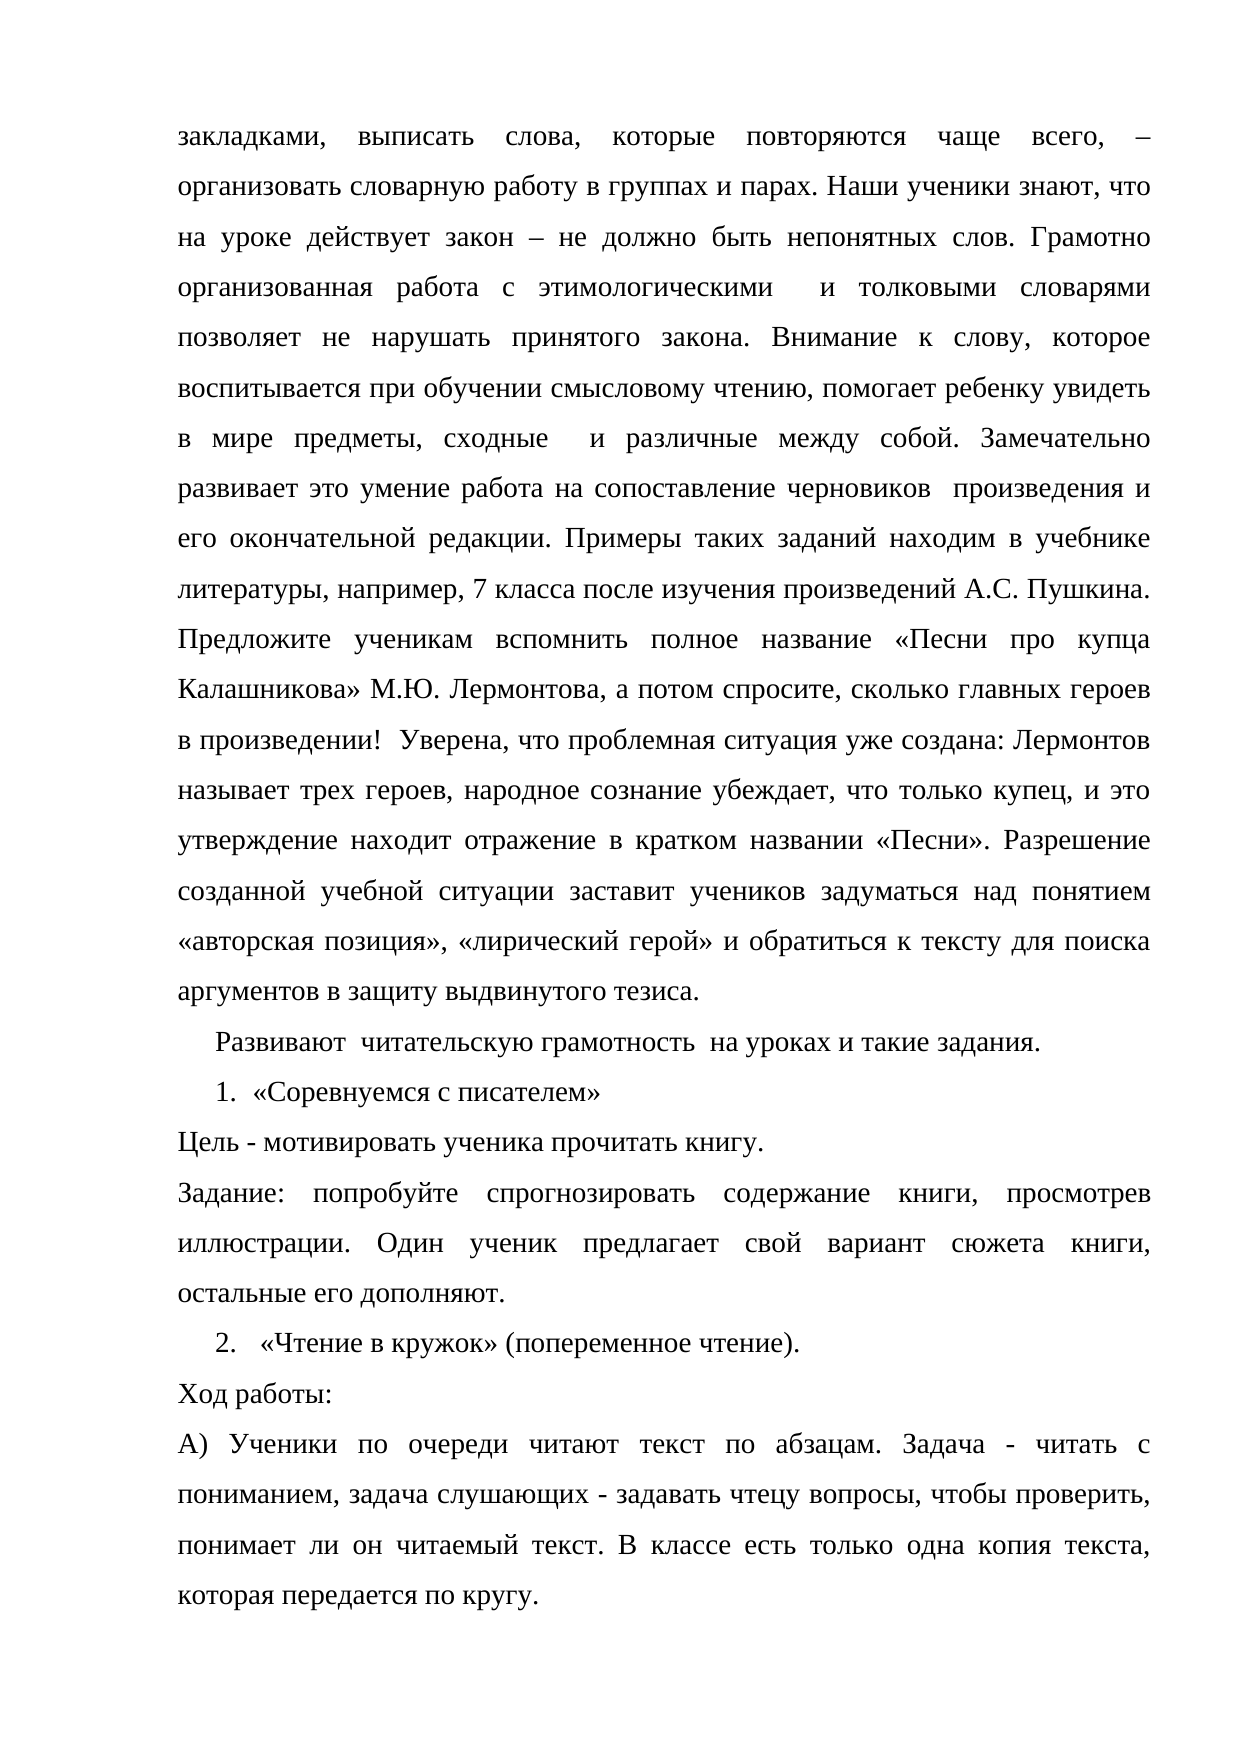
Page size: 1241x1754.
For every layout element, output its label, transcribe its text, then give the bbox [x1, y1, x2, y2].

text Развивают читательскую грамотность на уроках и такие задания. [177, 1024, 1152, 1057]
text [177, 118, 1152, 1007]
text Задание: попробуйте спрогнозировать содержание книги, просмотрев иллюстрации. Один ученик предлагает свой вариант сюжета книги, остальные его дополняют. [177, 1175, 1152, 1309]
list «Чтение в кружок» (попеременное чтение). [215, 1326, 1152, 1359]
text Ход работы: [177, 1376, 1152, 1409]
text Цель - мотивировать ученика прочитать книгу. [177, 1124, 1152, 1158]
text А) Ученики по очереди читают текст по абзацам. Задача - читать с пониманием, задача слушающих - задавать чтецу вопросы, чтобы проверить, понимает ли он читаемый текст. В классе есть только одна копия текста, которая передается по кругу. [177, 1426, 1152, 1611]
list «Соревнуемся с писателем» [215, 1074, 1152, 1108]
